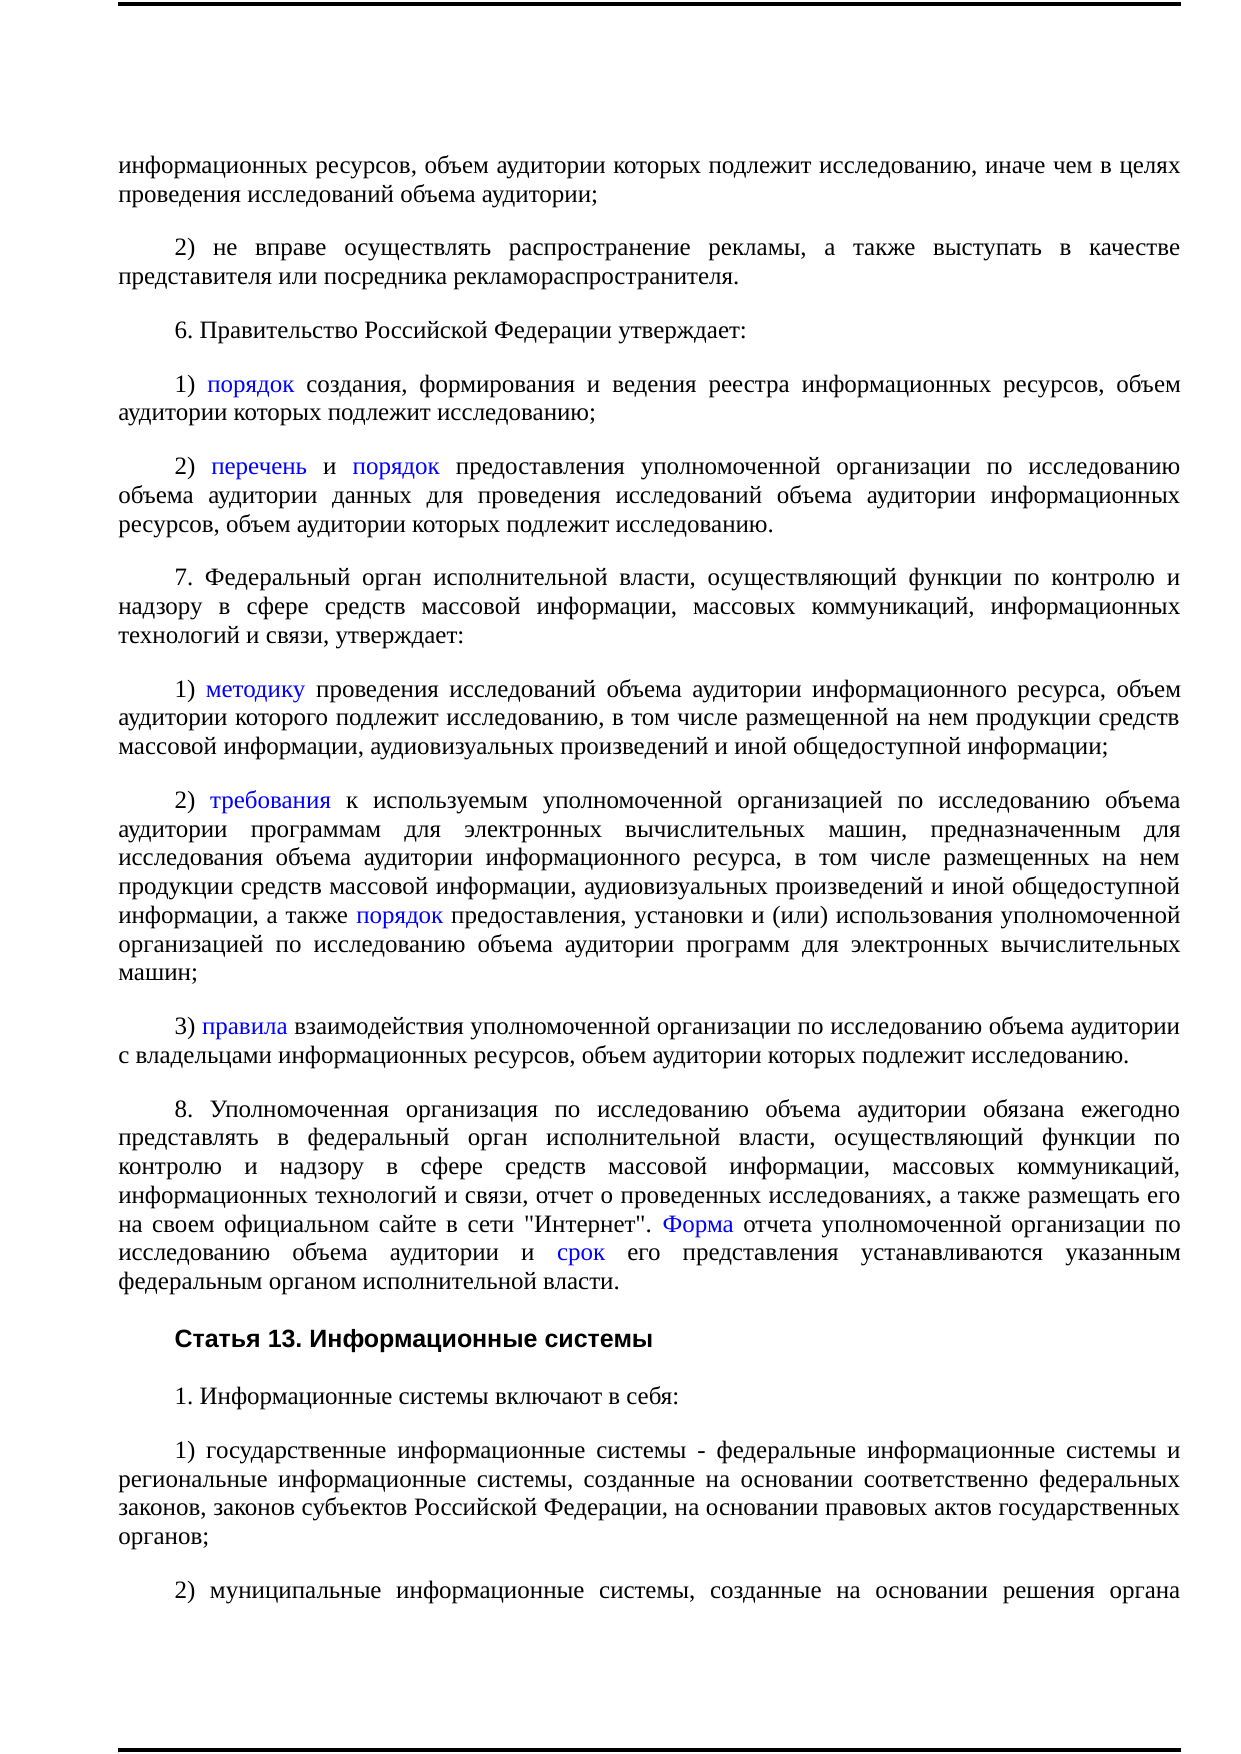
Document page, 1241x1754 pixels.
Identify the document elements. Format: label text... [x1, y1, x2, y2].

text 2) требования к используемым уполномоченной организацией по исследованию объема аудитории программам для электронных вычислительных машин, предназначенным для исследования объема аудитории информационного ресурса, в том числе размещенных на нем продукции средств массовой информации, аудиовизуальных произведений и иной общедоступной информации, а также порядок предоставления, установки и (или) использования уполномоченной организацией по исследованию объема аудитории программ для электронных вычислительных машин; [118, 785, 1181, 986]
text 1) государственные информационные системы - федеральные информационные системы и региональные информационные системы, созданные на основании соответственно федеральных законов, законов субъектов Российской Федерации, на основании правовых актов государственных органов; [118, 1435, 1181, 1550]
text 2) перечень и порядок предоставления уполномоченной организации по исследованию объема аудитории данных для проведения исследований объема аудитории информационных ресурсов, объем аудитории которых подлежит исследованию. [118, 451, 1181, 537]
text 3) правила взаимодействия уполномоченной организации по исследованию объема аудитории с владельцами информационных ресурсов, объем аудитории которых подлежит исследованию. [118, 1011, 1181, 1069]
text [118, 150, 1181, 207]
title Статья 13. Информационные системы [118, 1324, 1181, 1352]
text 8. Уполномоченная организация по исследованию объема аудитории обязана ежегодно представлять в федеральный орган исполнительной власти, осуществляющий функции по контролю и надзору в сфере средств массовой информации, массовых коммуникаций, информационных технологий и связи, отчет о проведенных исследованиях, а также размещать его на своем официальном сайте в сети "Интернет". Форма отчета уполномоченной организации по исследованию объема аудитории и срок его представления устанавливаются указанным федеральным органом исполнительной власти. [118, 1094, 1181, 1295]
text 2) не вправе осуществлять распространение рекламы, а также выступать в качестве представителя или посредника рекламораспространителя. [118, 232, 1181, 290]
text 1) методику проведения исследований объема аудитории информационного ресурса, объем аудитории которого подлежит исследованию, в том числе размещенной на нем продукции средств массовой информации, аудиовизуальных произведений и иной общедоступной информации; [118, 674, 1181, 760]
text 6. Правительство Российской Федерации утверждает: [118, 315, 1181, 344]
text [118, 1575, 1181, 1604]
text 1) порядок создания, формирования и ведения реестра информационных ресурсов, объем аудитории которых подлежит исследованию; [118, 369, 1181, 426]
text 7. Федеральный орган исполнительной власти, осуществляющий функции по контролю и надзору в сфере средств массовой информации, массовых коммуникаций, информационных технологий и связи, утверждает: [118, 562, 1181, 649]
text 1. Информационные системы включают в себя: [118, 1381, 1181, 1410]
